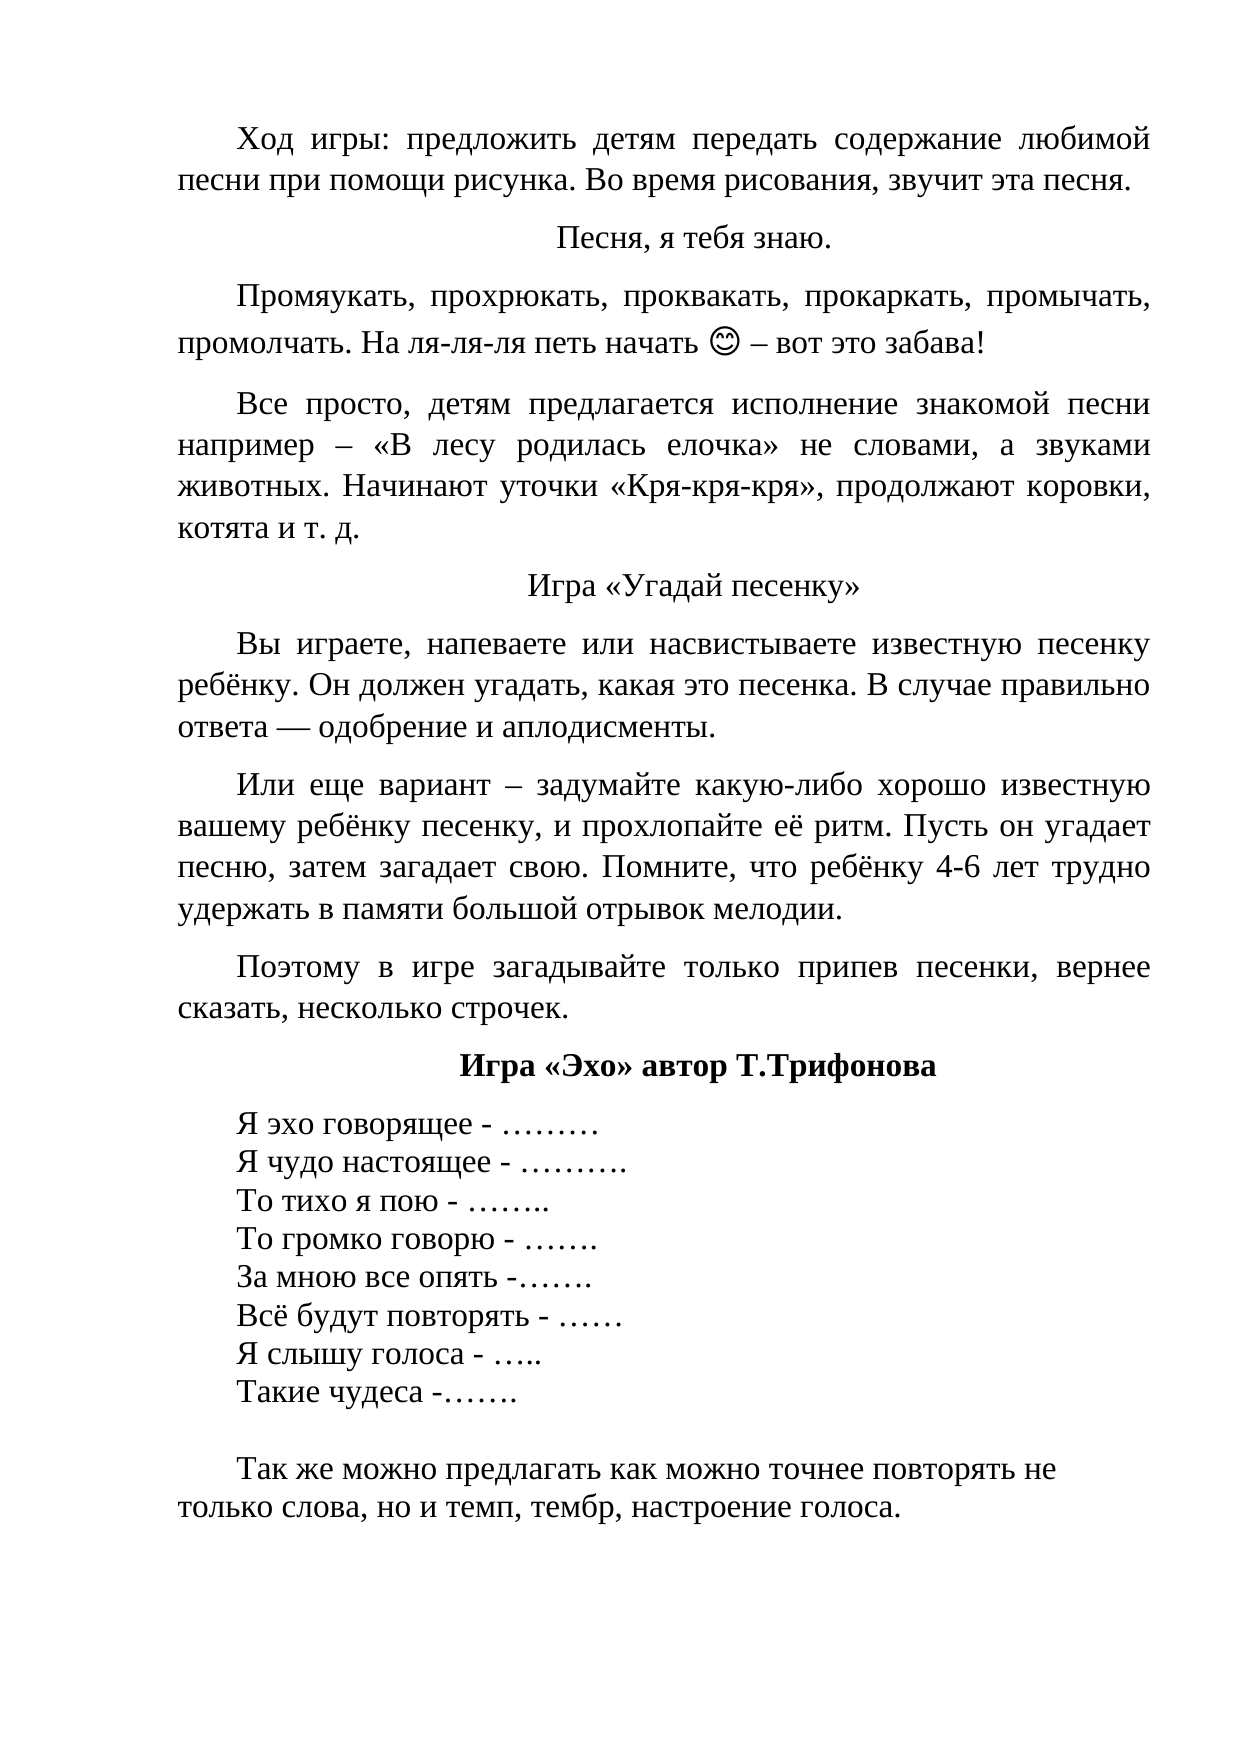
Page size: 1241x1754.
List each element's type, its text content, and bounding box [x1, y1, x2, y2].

text Я слышу голоса - ….. [177, 1333, 1152, 1372]
text Или еще вариант – задумайте какую-либо хорошо известную вашему ребёнку песенку, и прохлопайте её ритм. Пусть он угадает песню, затем загадает свою. Помните, что ребёнку 4-6 лет трудно удержать в памяти большой отрывок мелодии. [177, 764, 1152, 926]
text За мною все опять -……. [177, 1257, 1152, 1295]
text Игра «Угадай песенку» [177, 565, 1152, 603]
text Промяукать, прохрюкать, проквакать, прокаркать, промычать, промолчать. На ля-ля-ля петь начать – вот это забава! [177, 276, 1152, 363]
text Поэтому в игре загадывайте только припев песенки, вернее сказать, несколько строчек. [177, 946, 1152, 1026]
text Я эхо говорящее - ……… [177, 1103, 1152, 1142]
text Ход игры: предложить детям передать содержание любимой песни при помощи рисунка. Во время рисования, звучит эта песня. [177, 118, 1152, 198]
text Я чудо настоящее - ………. [177, 1142, 1152, 1180]
text То громко говорю - ……. [177, 1218, 1152, 1257]
text Всё будут повторять - …… [177, 1295, 1152, 1333]
text Игра «Эхо» автор Т.Трифонова [177, 1045, 1152, 1084]
text Так же можно предлагать как можно точнее повторять не только слова, но и темп, тембр, настроение голоса. [177, 1448, 1152, 1525]
text Все просто, детям предлагается исполнение знакомой песни например – «В лесу родилась елочка» не словами, а звуками животных. Начинают уточки «Кря-кря-кря», продолжают коровки, котята и т. д. [177, 383, 1152, 545]
text Песня, я тебя знаю. [177, 217, 1152, 256]
text Вы играете, напеваете или насвистываете известную песенку ребёнку. Он должен угадать, какая это песенка. В случае правильно ответа — одобрение и аплодисменты. [177, 623, 1152, 744]
text Такие чудеса -……. [177, 1372, 1152, 1410]
text То тихо я пою - …….. [177, 1180, 1152, 1218]
